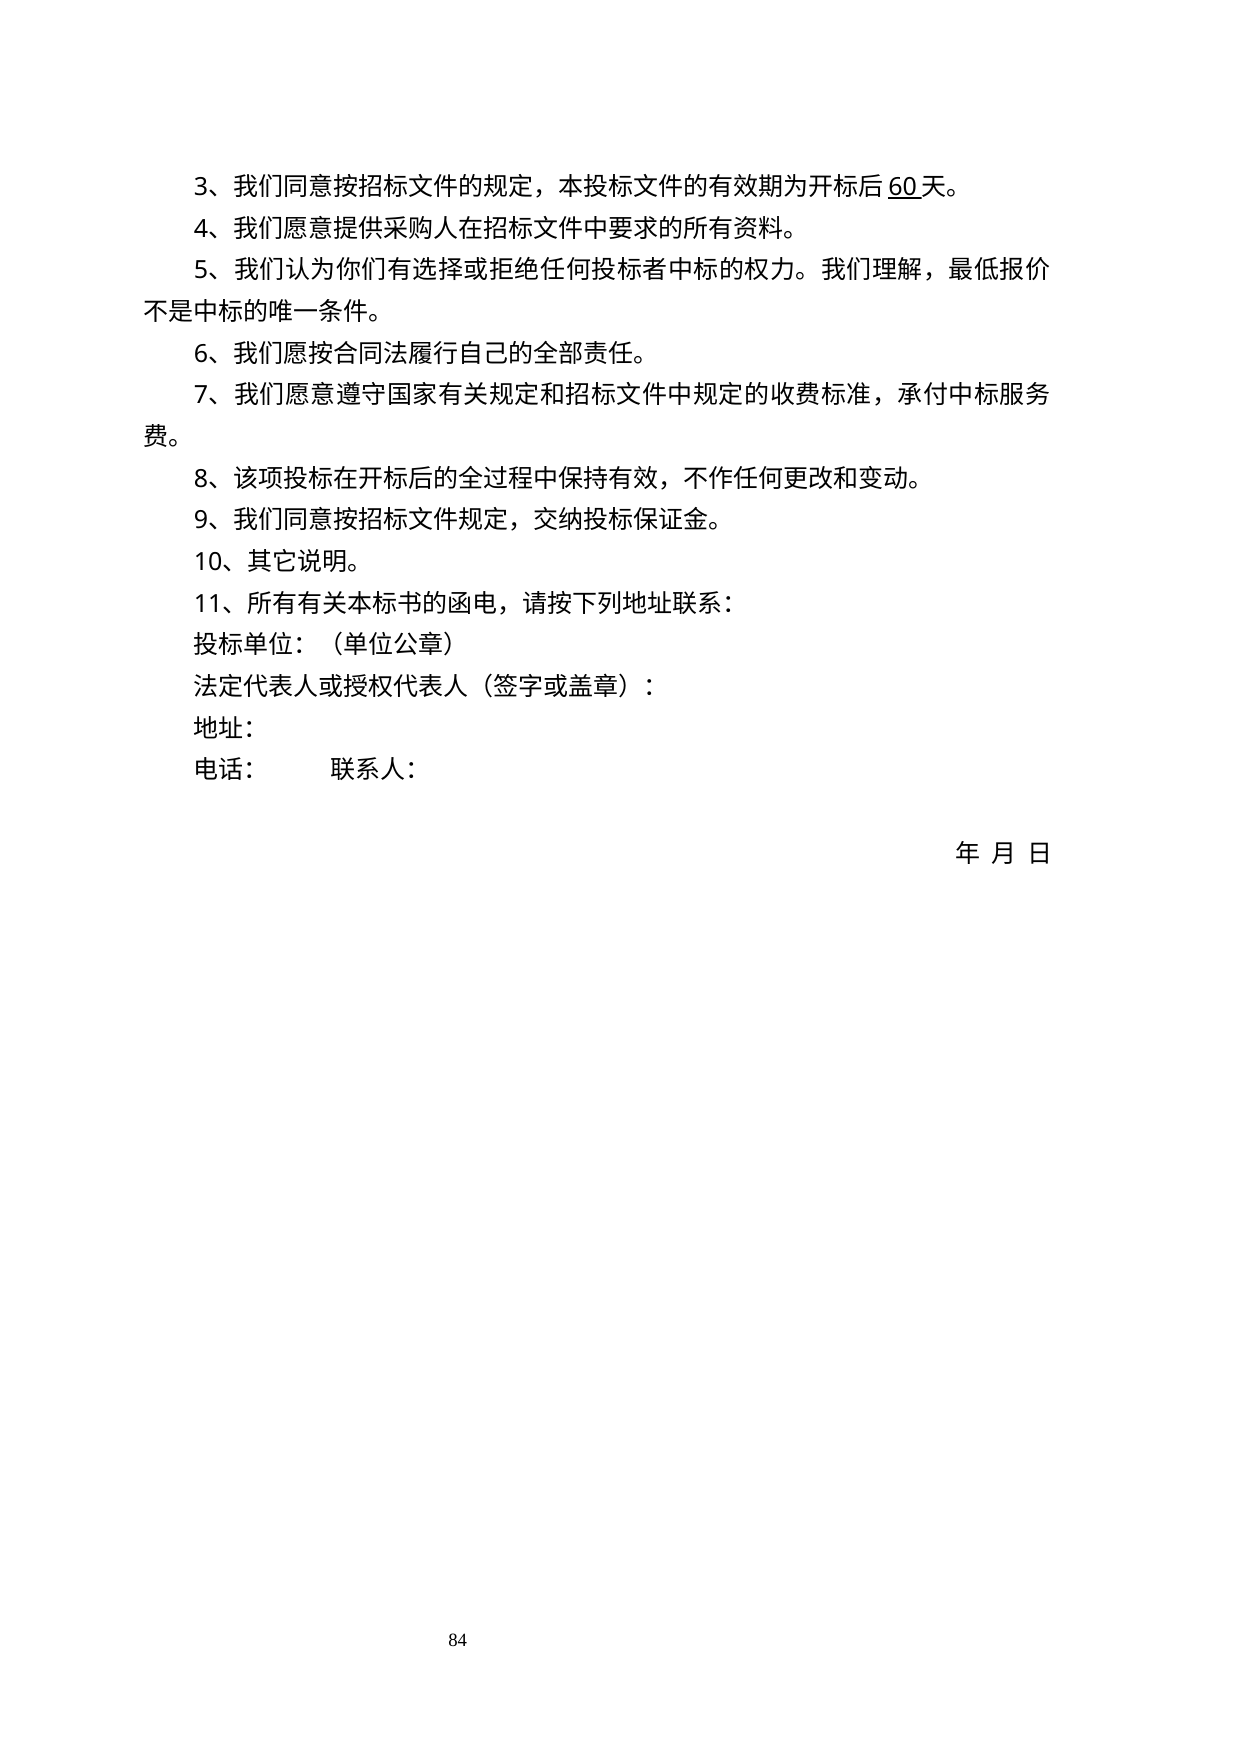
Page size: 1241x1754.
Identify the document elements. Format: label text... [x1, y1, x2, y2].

text 8、该项投标在开标后的全过程中保持有效，不作任何更改和变动。 [144, 454, 1053, 495]
text 6、我们愿按合同法履行自己的全部责任。 [144, 329, 1053, 370]
text 7、我们愿意遵守国家有关规定和招标文件中规定的收费标准，承付中标服务费。 [144, 370, 1053, 454]
text 4、我们愿意提供采购人在招标文件中要求的所有资料。 [144, 204, 1053, 245]
text 年 月 日 [144, 829, 1053, 870]
text 3、我们同意按招标文件的规定，本投标文件的有效期为开标后60天。 [144, 162, 1053, 204]
text 电话： 联系人： [144, 745, 1053, 787]
text 9、我们同意按招标文件规定，交纳投标保证金。 [144, 495, 1053, 537]
text 投标单位：（单位公章） [144, 620, 1053, 662]
text 10、其它说明。 [144, 537, 1053, 579]
text 5、我们认为你们有选择或拒绝任何投标者中标的权力。我们理解，最低报价不是中标的唯一条件。 [144, 245, 1053, 329]
text 11、所有有关本标书的函电，请按下列地址联系： [144, 579, 1053, 620]
text 地址： [144, 704, 1053, 745]
text 法定代表人或授权代表人（签字或盖章）： [144, 662, 1053, 704]
